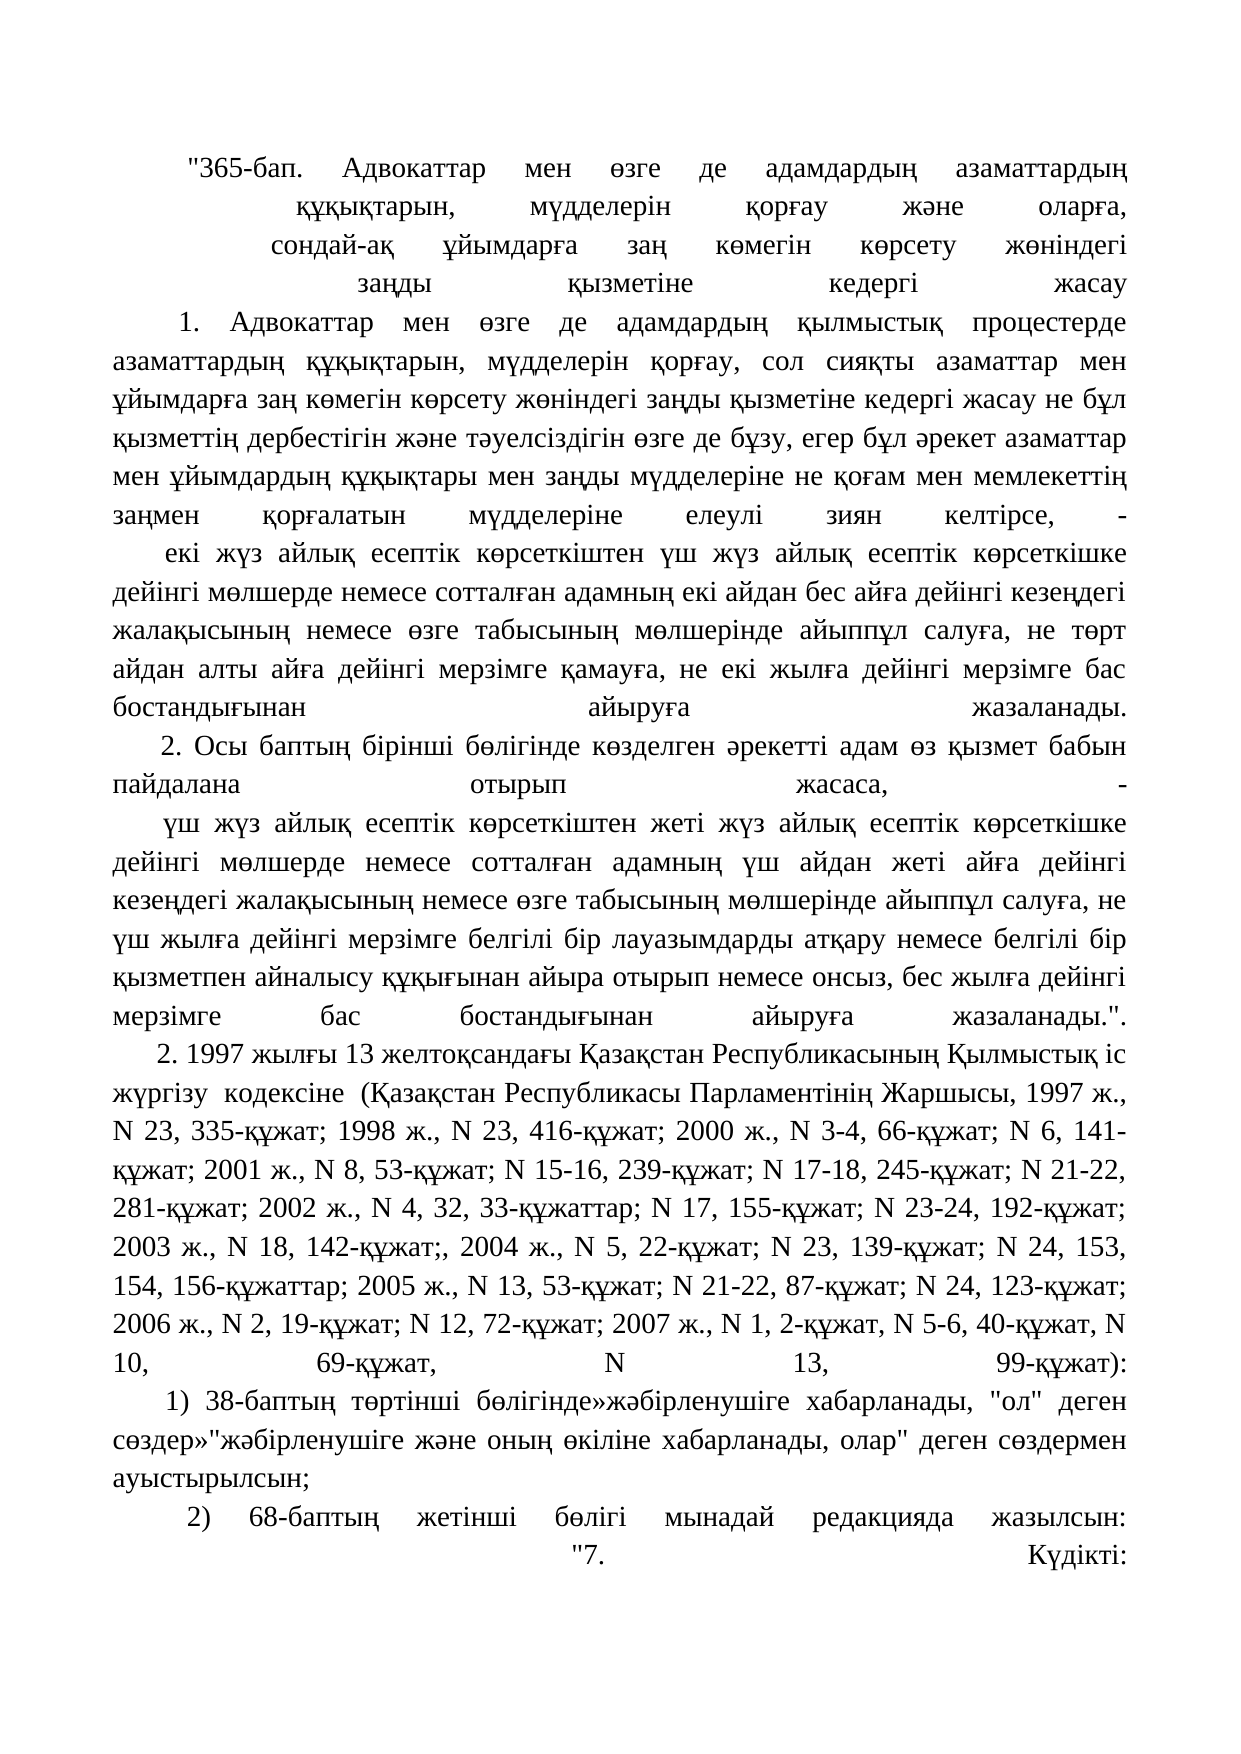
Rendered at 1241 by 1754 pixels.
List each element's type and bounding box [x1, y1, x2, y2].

text [112, 150, 1128, 1571]
